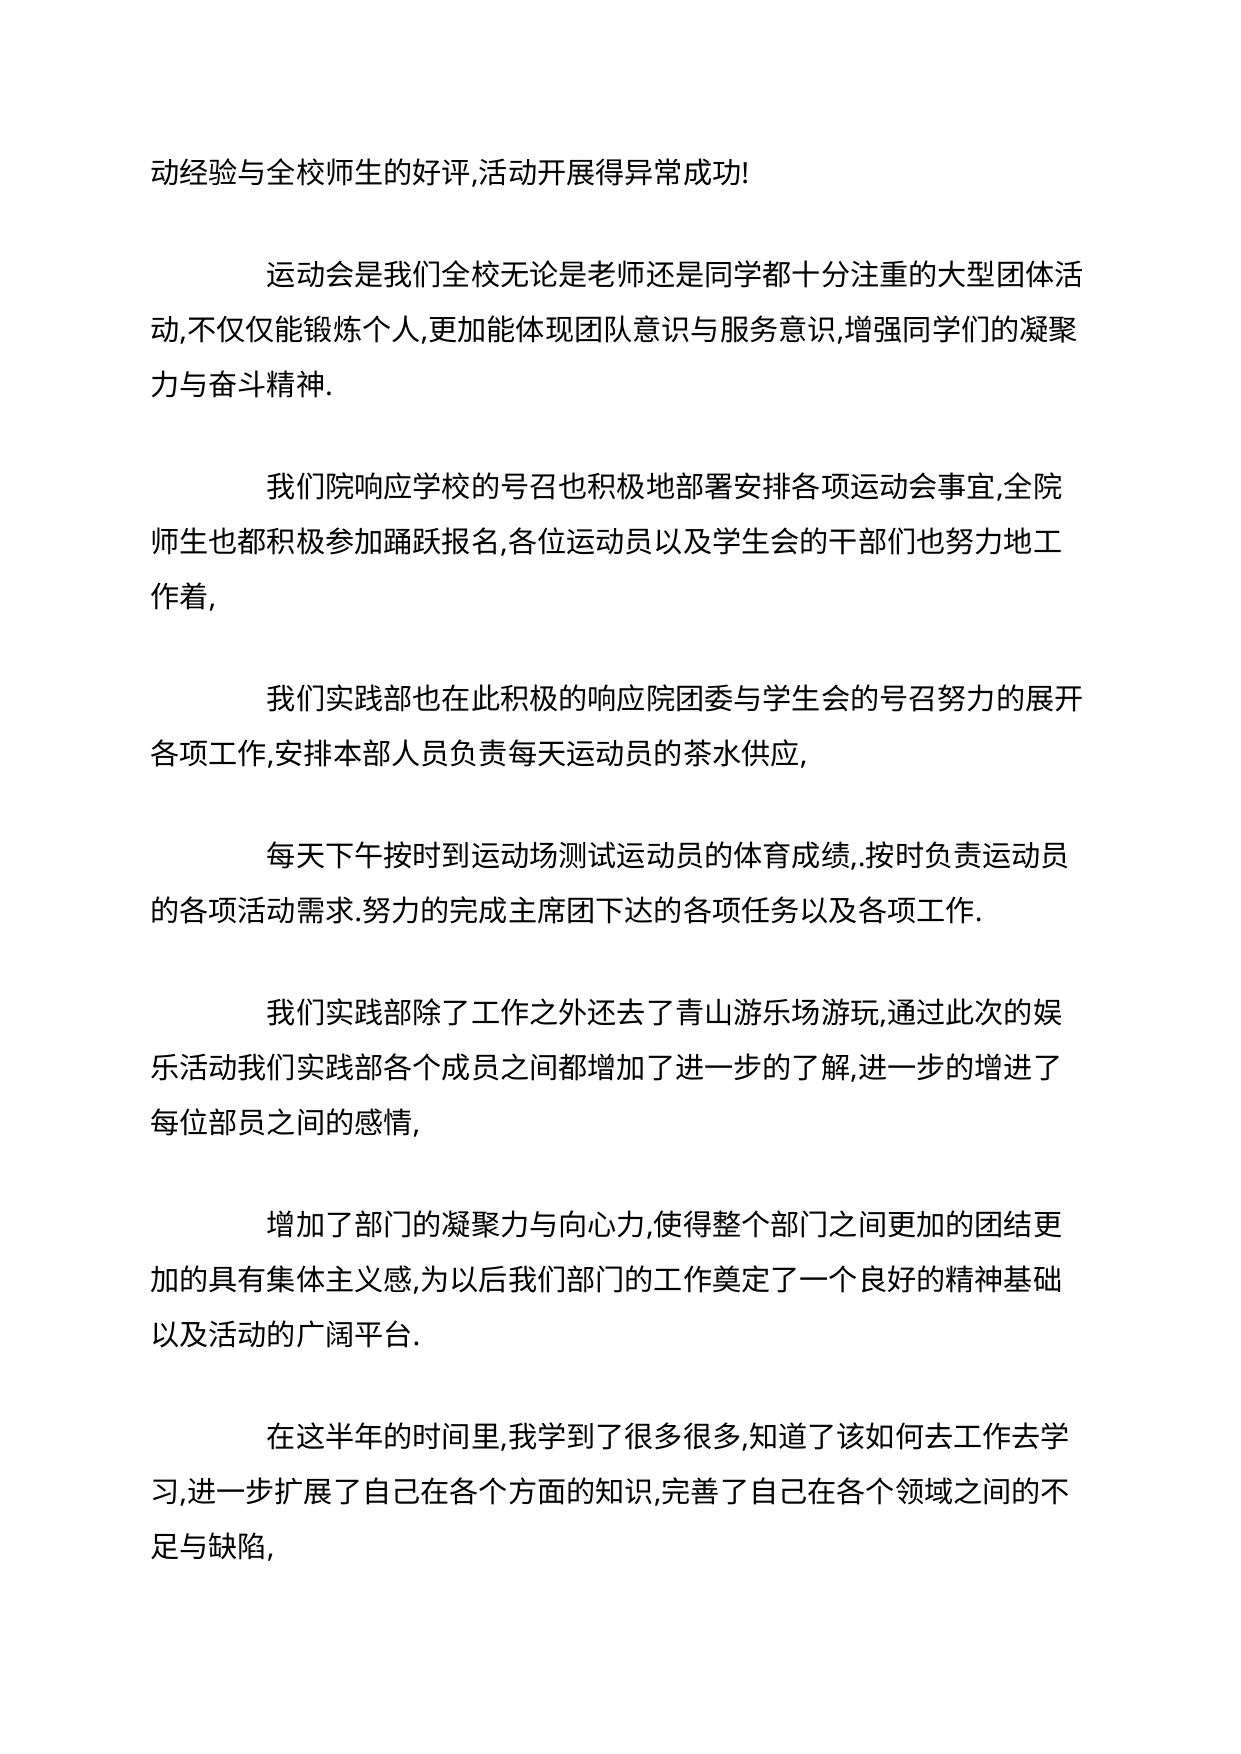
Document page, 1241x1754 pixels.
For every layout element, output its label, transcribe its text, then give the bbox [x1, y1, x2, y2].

text 运动会是我们全校无论是老师还是同学都十分注重的大型团体活动,不仅仅能锻炼个人,更加能体现团队意识与服务意识,增强同学们的凝聚力与奋斗精神. [150, 252, 1090, 404]
text 我们实践部除了工作之外还去了青山游乐场游玩,通过此次的娱乐活动我们实践部各个成员之间都增加了进一步的了解,进一步的增进了每位部员之间的感情, [150, 990, 1090, 1142]
text 增加了部门的凝聚力与向心力,使得整个部门之间更加的团结更加的具有集体主义感,为以后我们部门的工作奠定了一个良好的精神基础以及活动的广阔平台. [150, 1202, 1090, 1354]
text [150, 150, 1090, 192]
text 我们实践部也在此积极的响应院团委与学生会的号召努力的展开各项工作,安排本部人员负责每天运动员的茶水供应, [150, 676, 1090, 773]
text 在这半年的时间里,我学到了很多很多,知道了该如何去工作去学习,进一步扩展了自己在各个方面的知识,完善了自己在各个领域之间的不足与缺陷, [150, 1414, 1090, 1566]
text 我们院响应学校的号召也积极地部署安排各项运动会事宜,全院师生也都积极参加踊跃报名,各位运动员以及学生会的干部们也努力地工作着, [150, 464, 1090, 616]
text 每天下午按时到运动场测试运动员的体育成绩,.按时负责运动员的各项活动需求.努力的完成主席团下达的各项任务以及各项工作. [150, 833, 1090, 930]
